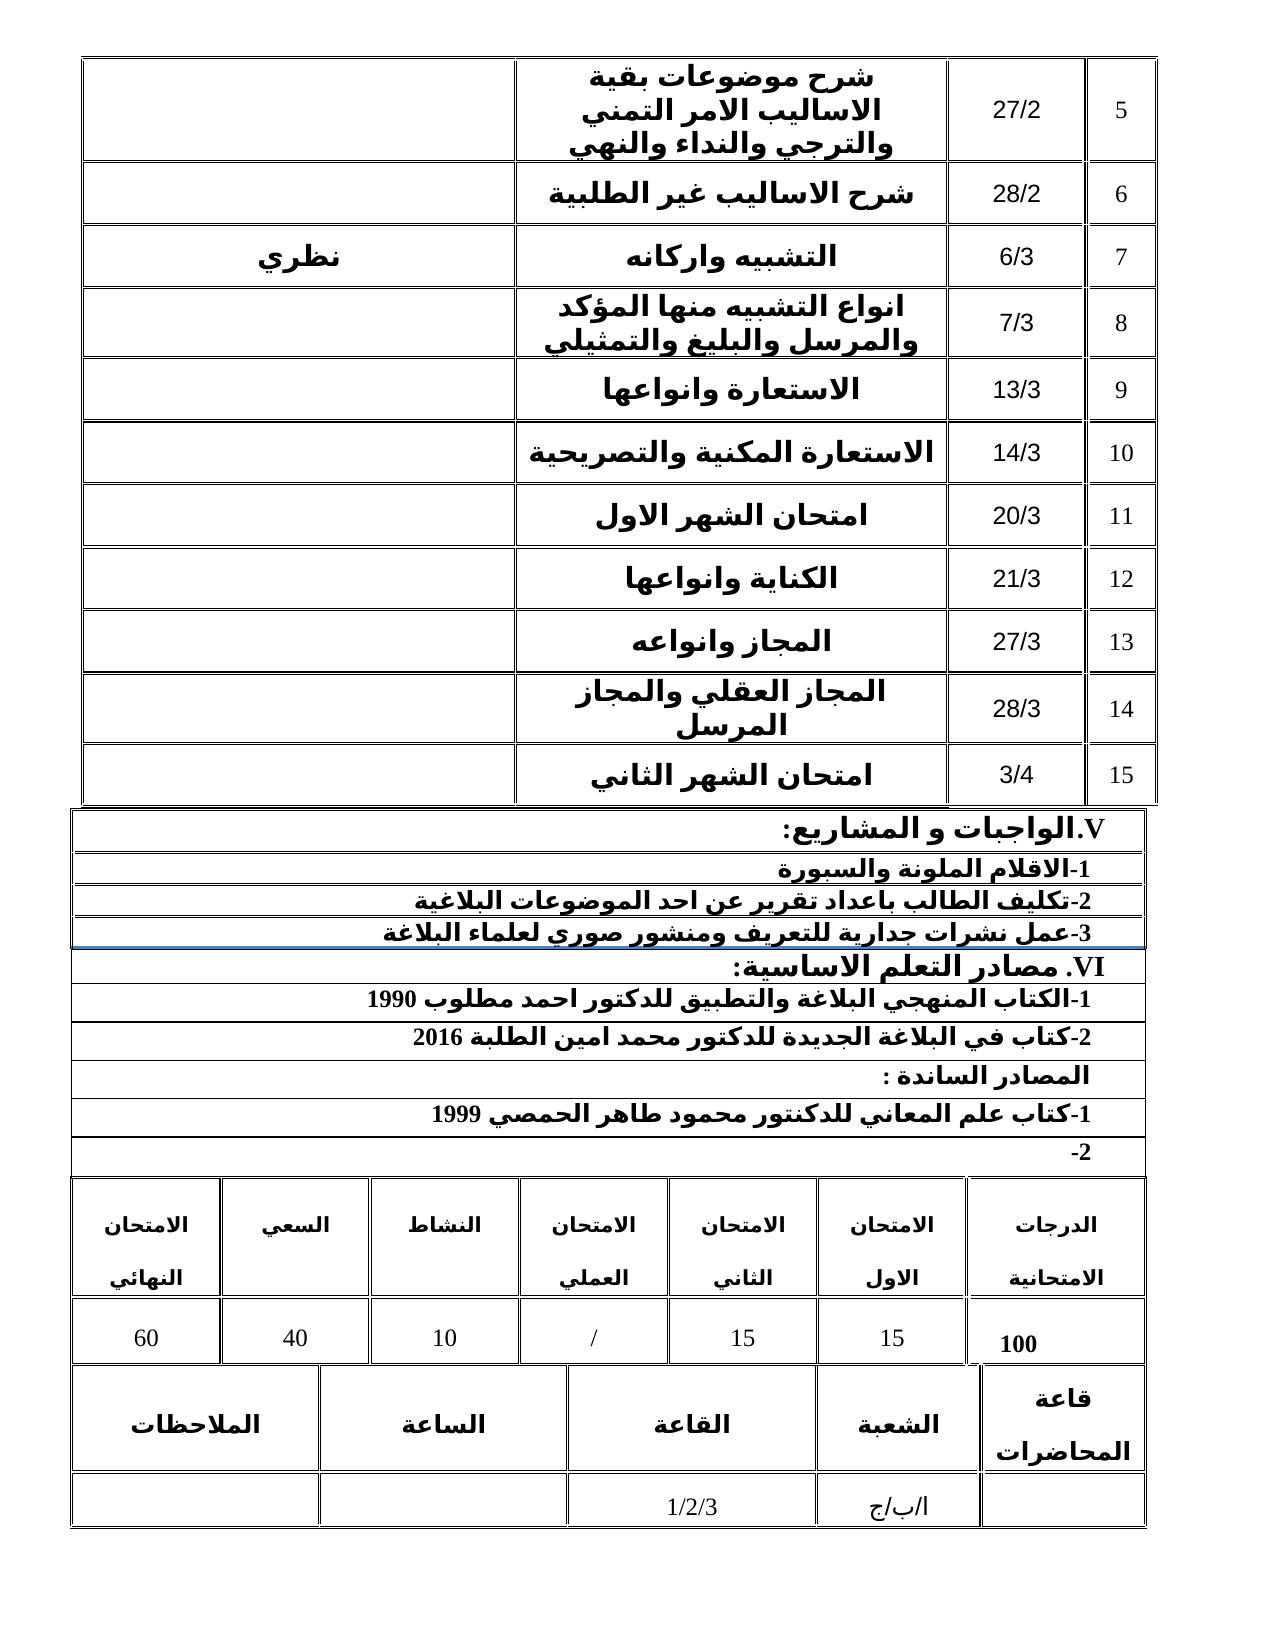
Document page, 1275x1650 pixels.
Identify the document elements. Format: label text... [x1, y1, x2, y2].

table_cell 28/3 [949, 671, 1085, 742]
table_cell 7 [1086, 223, 1157, 286]
table_cell 20/3 [948, 482, 1086, 545]
table_header الواجبات و المشاريع: [73, 811, 1144, 851]
table_cell انواع التشبيه منها المؤكد والمرسل والبليغ والتمثيلي [517, 289, 946, 356]
table_cell امتحان الشهر الثاني [515, 742, 948, 804]
table_cell [84, 485, 514, 545]
table_cell الكناية وانواعها [517, 549, 946, 608]
table_cell الشعبة [816, 1363, 981, 1470]
table_cell الملاحظات [73, 1366, 318, 1470]
table_cell الامتحان العملي [521, 1179, 667, 1295]
table_cell 40 [223, 1299, 368, 1363]
table_cell [84, 163, 514, 223]
table_cell 100 [967, 1295, 1146, 1363]
table_cell [84, 675, 514, 742]
table_cell 6/3 [948, 223, 1086, 286]
table_cell ا/ب/ج [816, 1470, 981, 1526]
table_cell 13 [1086, 608, 1157, 671]
table_cell الاستعارة وانواعها [517, 359, 946, 419]
table_cell 2-تكليف الطالب باعداد تقرير عن احد الموضوعات البلاغية [73, 883, 1144, 914]
table_cell [84, 549, 514, 608]
table_cell / [521, 1299, 667, 1363]
table_cell الساعة [321, 1366, 566, 1470]
table_cell [84, 289, 514, 356]
table_cell امتحان الشهر الاول [517, 485, 946, 545]
table_cell الامتحان الثاني [670, 1179, 816, 1295]
table_cell 15 [1088, 742, 1157, 804]
table_header مصادر التعلم الاساسية: [72, 950, 1145, 983]
table_cell 5 [1086, 57, 1157, 160]
table_cell [83, 745, 515, 804]
table_cell السعي [223, 1179, 368, 1295]
table_cell 3/4 [948, 742, 1085, 804]
table_cell 1/2/3 [568, 1474, 816, 1526]
table_cell 1-كتاب علم المعاني للدكنتور محمود طاهر الحمصي 1999 [72, 1099, 1145, 1136]
table_cell شرح موضوعات بقية الاساليب الامر التمني والترجي والنداء والنهي [515, 57, 948, 160]
table_cell 15 [670, 1299, 816, 1363]
table_cell 60 [73, 1299, 219, 1363]
table_cell 7/3 [948, 286, 1086, 356]
table_cell 1-الاقلام الملونة والسبورة [73, 851, 1144, 883]
table_cell شرح الاساليب غير الطلبية [517, 163, 946, 223]
table_cell 12 [1086, 545, 1157, 608]
table_cell [83, 59, 515, 160]
table_cell [84, 359, 514, 419]
table_cell الامتحان النهائي [73, 1179, 219, 1295]
table_cell [71, 1470, 319, 1526]
table_cell [981, 1470, 1146, 1526]
table_cell 11 [1086, 482, 1157, 545]
table_cell 14/3 [948, 419, 1086, 482]
table_cell 9 [1086, 356, 1157, 419]
table_cell القاعة [569, 1366, 815, 1470]
table_cell قاعة المحاضرات [981, 1363, 1146, 1470]
table_cell النشاط [372, 1179, 518, 1295]
table_cell 10 [372, 1299, 518, 1363]
table_cell [320, 1470, 568, 1526]
table_cell المجاز وانواعه [517, 611, 946, 671]
table_cell 13/3 [948, 356, 1086, 419]
table_cell 21/3 [948, 545, 1086, 608]
table_cell 1-الكتاب المنهجي البلاغة والتطبيق للدكتور احمد مطلوب 1990 [72, 984, 1145, 1021]
table_cell 2- [72, 1138, 1145, 1176]
table_cell الاستعارة المكنية والتصريحية [517, 423, 946, 482]
table_cell التشبيه واركانه [517, 226, 946, 286]
table_cell 15 [818, 1295, 967, 1363]
table_cell 3-عمل نشرات جدارية للتعريف ومنشور صوري لعلماء البلاغة [73, 915, 1144, 946]
table_cell 27/2 [948, 59, 1084, 160]
table_cell المجاز العقلي والمجاز المرسل [517, 675, 946, 742]
table_cell 27/3 [948, 608, 1086, 671]
table_cell 6 [1086, 160, 1157, 223]
table_cell نظري [84, 226, 514, 286]
table_cell [84, 611, 514, 671]
table_cell 10 [1086, 419, 1157, 482]
table_cell الدرجات الامتحانية [967, 1176, 1144, 1295]
table_cell 14 [1088, 671, 1155, 742]
table_cell [84, 423, 514, 482]
table_cell 8 [1086, 286, 1157, 356]
table_cell المصادر الساندة : [72, 1061, 1145, 1098]
table_cell الامتحان الاول [819, 1176, 967, 1295]
table_cell 28/2 [948, 160, 1086, 223]
table_cell 2-كتاب في البلاغة الجديدة للدكتور محمد امين الطلبة 2016 [72, 1023, 1145, 1060]
